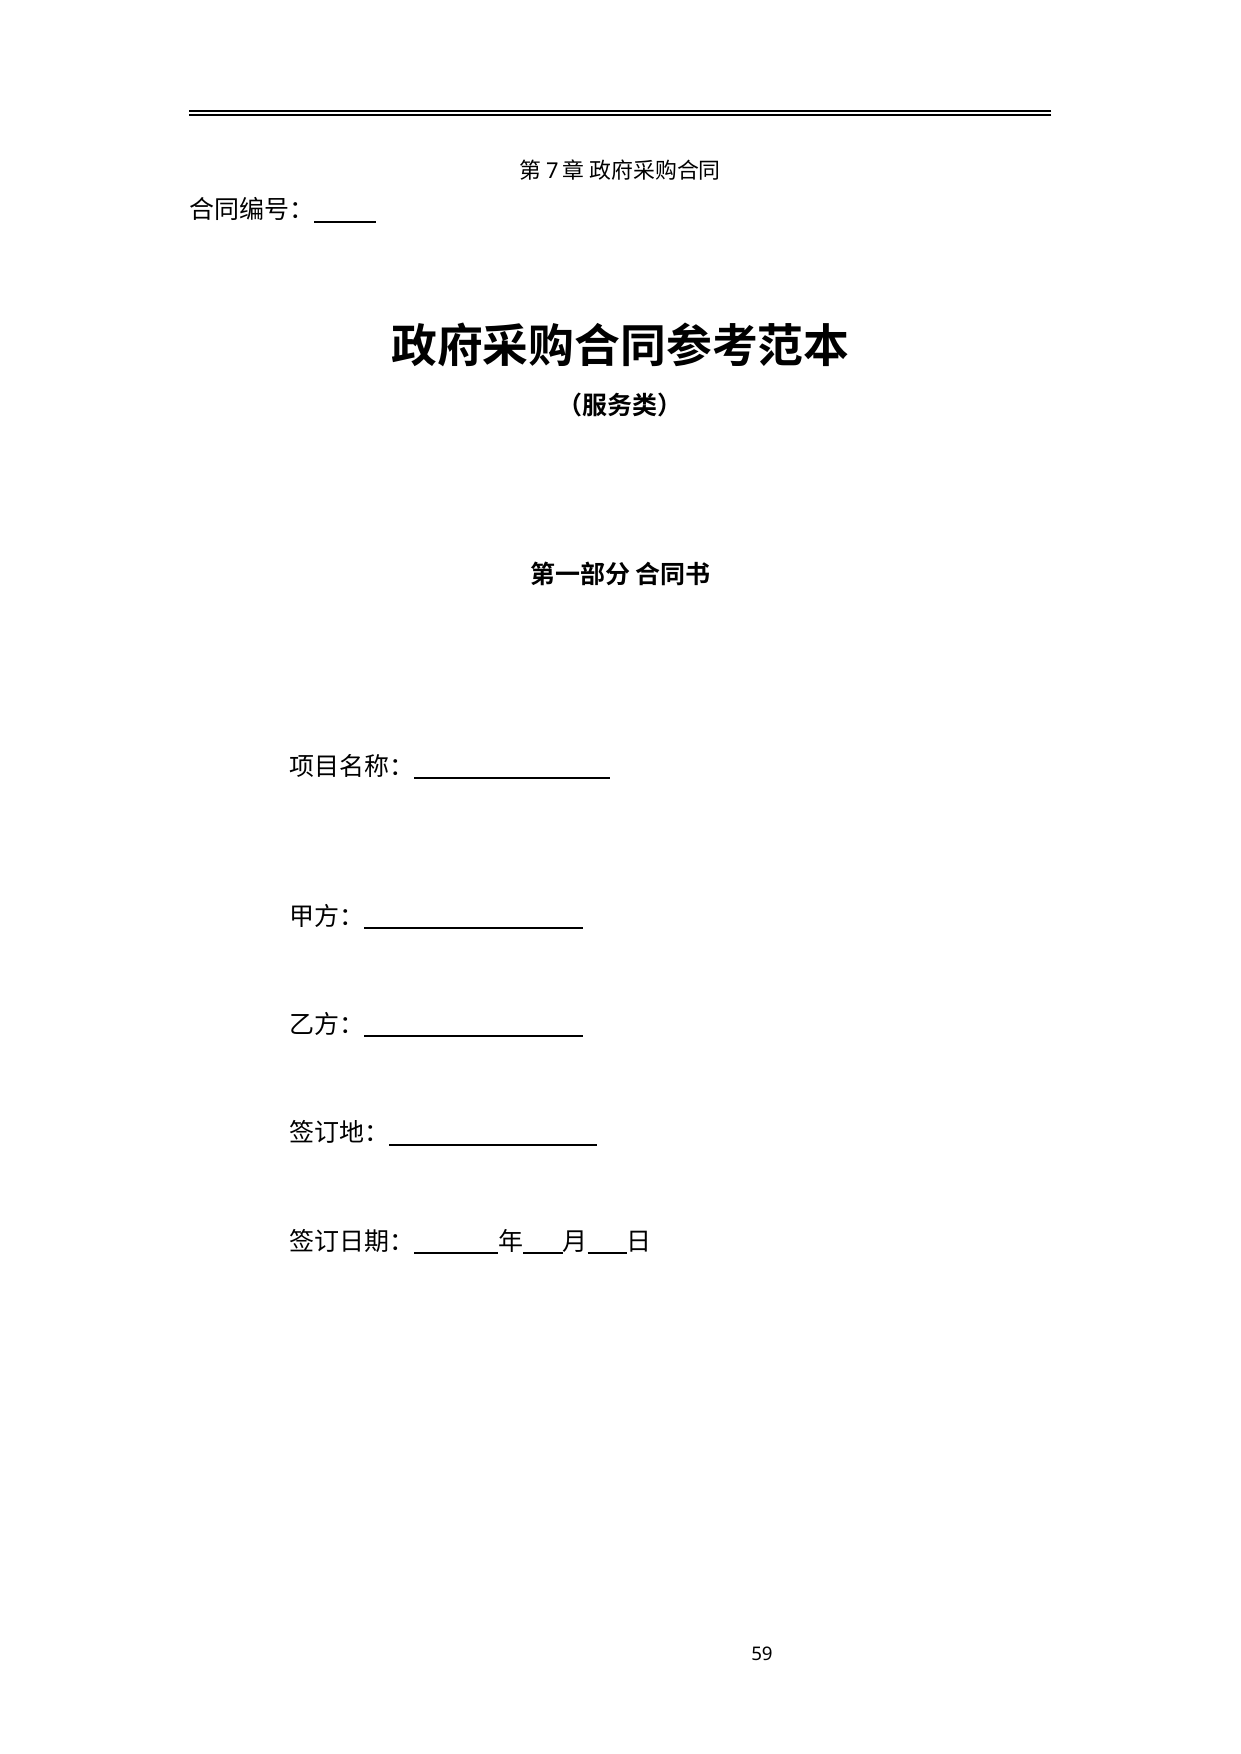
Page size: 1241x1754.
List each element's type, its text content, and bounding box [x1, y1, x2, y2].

text 乙方： [289, 1000, 1051, 1042]
text 签订日期： 年 月 日 [189, 1217, 1051, 1258]
text （服务类） [189, 373, 1051, 425]
text 甲方： [289, 892, 1051, 933]
text 签订地： [189, 1108, 1051, 1150]
text 合同编号： [189, 185, 1051, 227]
text 项目名称： [289, 742, 1051, 783]
text 第7章 政府采购合同 [189, 153, 1051, 185]
text 第一部分 合同书 [189, 550, 1051, 592]
text 政府采购合同参考范本 [189, 321, 1051, 373]
